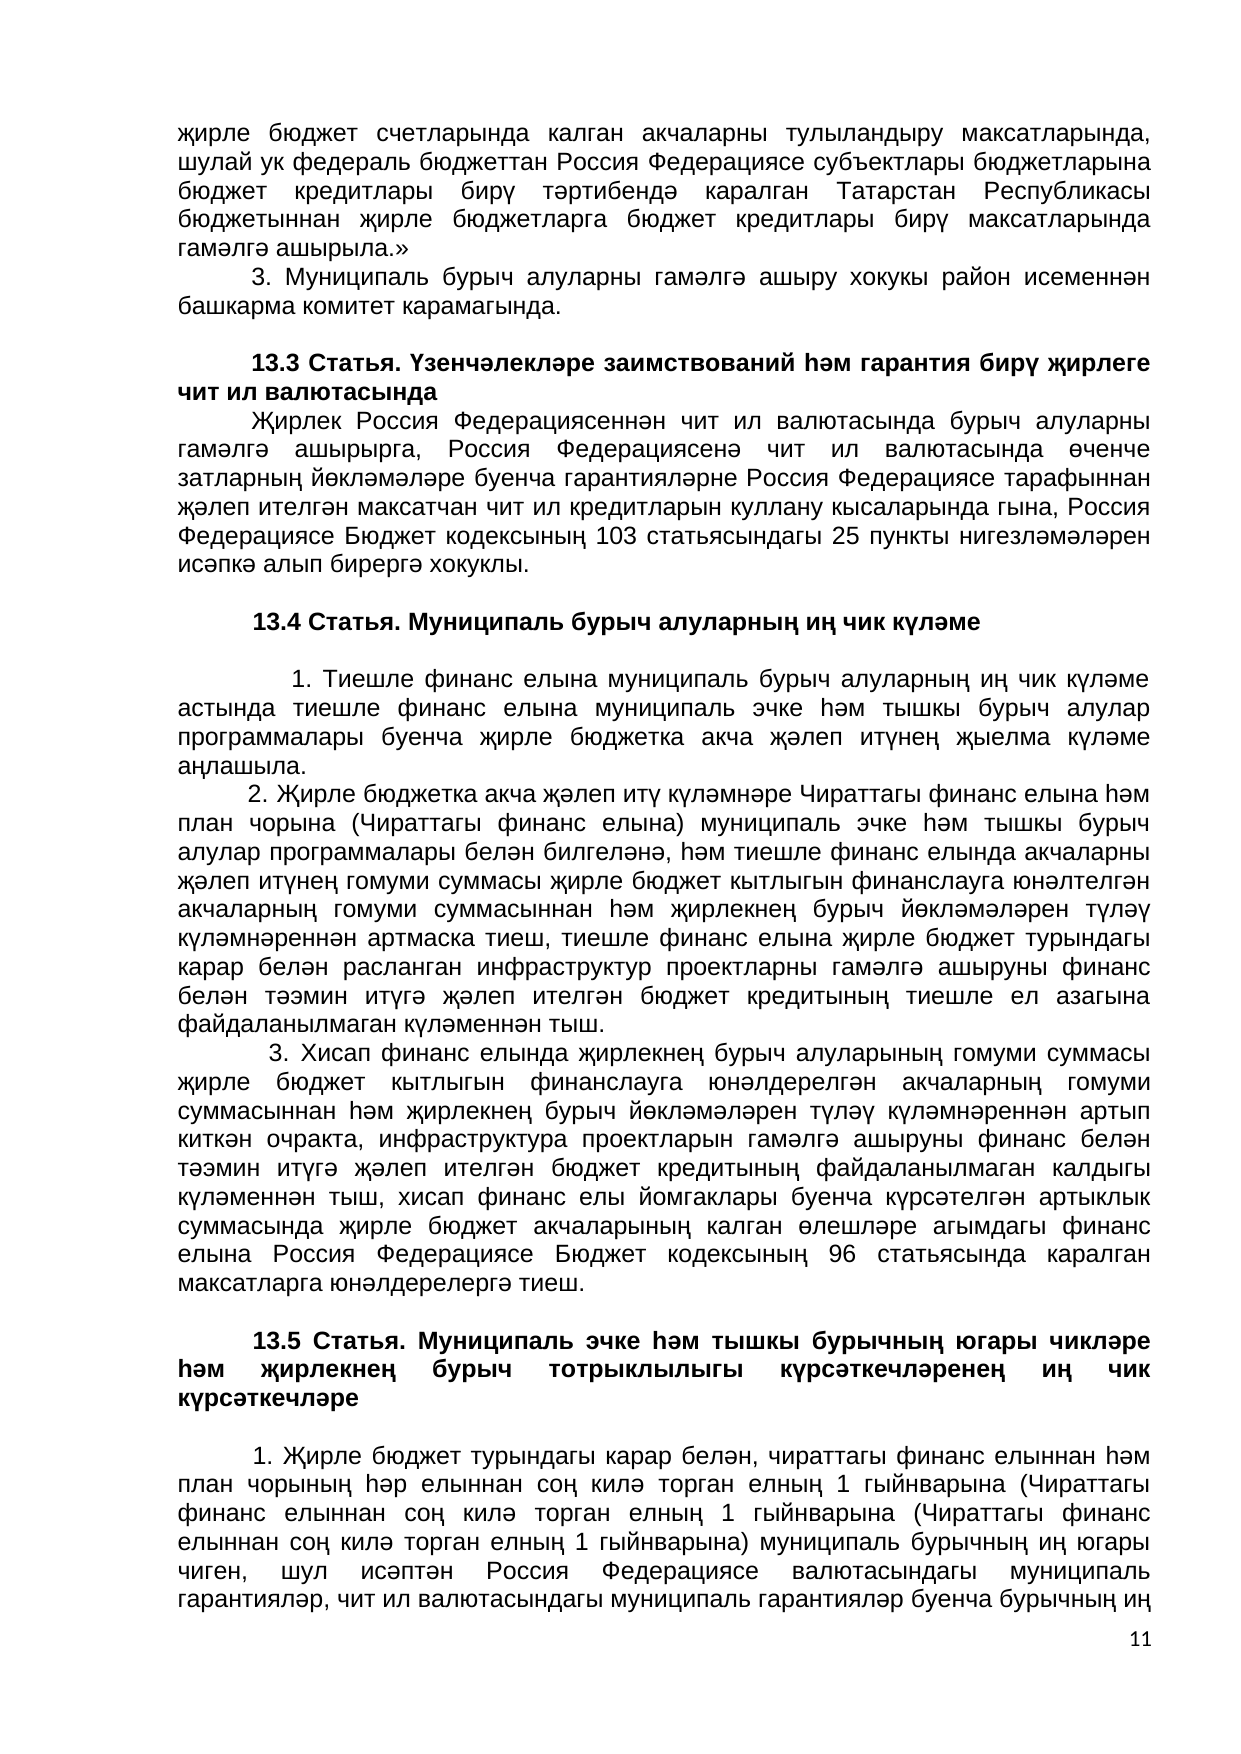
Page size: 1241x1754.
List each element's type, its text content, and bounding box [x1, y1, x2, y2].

text 3. Хисап финанс елында җирлекнең бурыч алуларының гомуми суммасы җирле бюджет кытлыгын финанслауга юнәлдерелгән акчаларның гомуми суммасыннан һәм җирлекнең бурыч йөкләмәләрен түләү күләмнәреннән артып киткән очракта, инфраструктура проектларын гамәлгә ашыруны финанс белән тәэмин итүгә җәлеп ителгән бюджет кредитының файдаланылмаган калдыгы күләменнән тыш, хисап финанс елы йомгаклары буенча күрсәтелгән артыклык суммасында җирле бюджет акчаларының калган өлешләре агымдагы финанс елына Россия Федерациясе Бюджет кодексының 96 статьясында каралган максатларга юнәлдерелергә тиеш. [177, 1038, 1152, 1297]
text 2. Җирле бюджетка акча җәлеп итү күләмнәре Чираттагы финанс елына һәм план чорына (Чираттагы финанс елына) муниципаль эчке һәм тышкы бурыч алулар программалары белән билгеләнә, һәм тиешле финанс елында акчаларны җәлеп итүнең гомуми суммасы җирле бюджет кытлыгын финанслауга юнәлтелгән акчаларның гомуми суммасыннан һәм җирлекнең бурыч йөкләмәләрен түләү күләмнәреннән артмаска тиеш, тиешле финанс елына җирле бюджет турындагы карар белән расланган инфраструктур проектларны гамәлгә ашыруны финанс белән тәэмин итүгә җәлеп ителгән бюджет кредитының тиешле ел азагына файдаланылмаган күләменнән тыш. [177, 779, 1152, 1038]
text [177, 118, 1152, 262]
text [177, 1441, 1152, 1613]
text 3. Муниципаль бурыч алуларны гамәлгә ашыру хокукы район исеменнән башкарма комитет карамагында. [177, 262, 1152, 319]
text 13.3 Статья. Үзенчәлекләре заимствований һәм гарантия бирү җирлеге чит ил валютасында [177, 348, 1152, 406]
text 13.4 Статья. Муниципаль бурыч алуларның иң чик күләме [177, 607, 1152, 636]
text Җирлек Россия Федерациясеннән чит ил валютасында бурыч алуларны гамәлгә ашырырга, Россия Федерациясенә чит ил валютасында өченче затларның йөкләмәләре буенча гарантияләрне Россия Федерациясе тарафыннан җәлеп ителгән максатчан чит ил кредитларын куллану кысаларында гына, Россия Федерациясе Бюджет кодексының 103 статьясындагы 25 пункты нигезләмәләрен исәпкә алып бирергә хокуклы. [177, 406, 1152, 578]
text 1. Тиешле финанс елына муниципаль бурыч алуларның иң чик күләме астында тиешле финанс елына муниципаль эчке һәм тышкы бурыч алулар программалары буенча җирле бюджетка акча җәлеп итүнең җыелма күләме аңлашыла. [177, 664, 1152, 779]
text 13.5 Статья. Муниципаль эчке һәм тышкы бурычның югары чикләре һәм җирлекнең бурыч тотрыклылыгы күрсәткечләренең иң чик күрсәткечләре [177, 1326, 1152, 1412]
